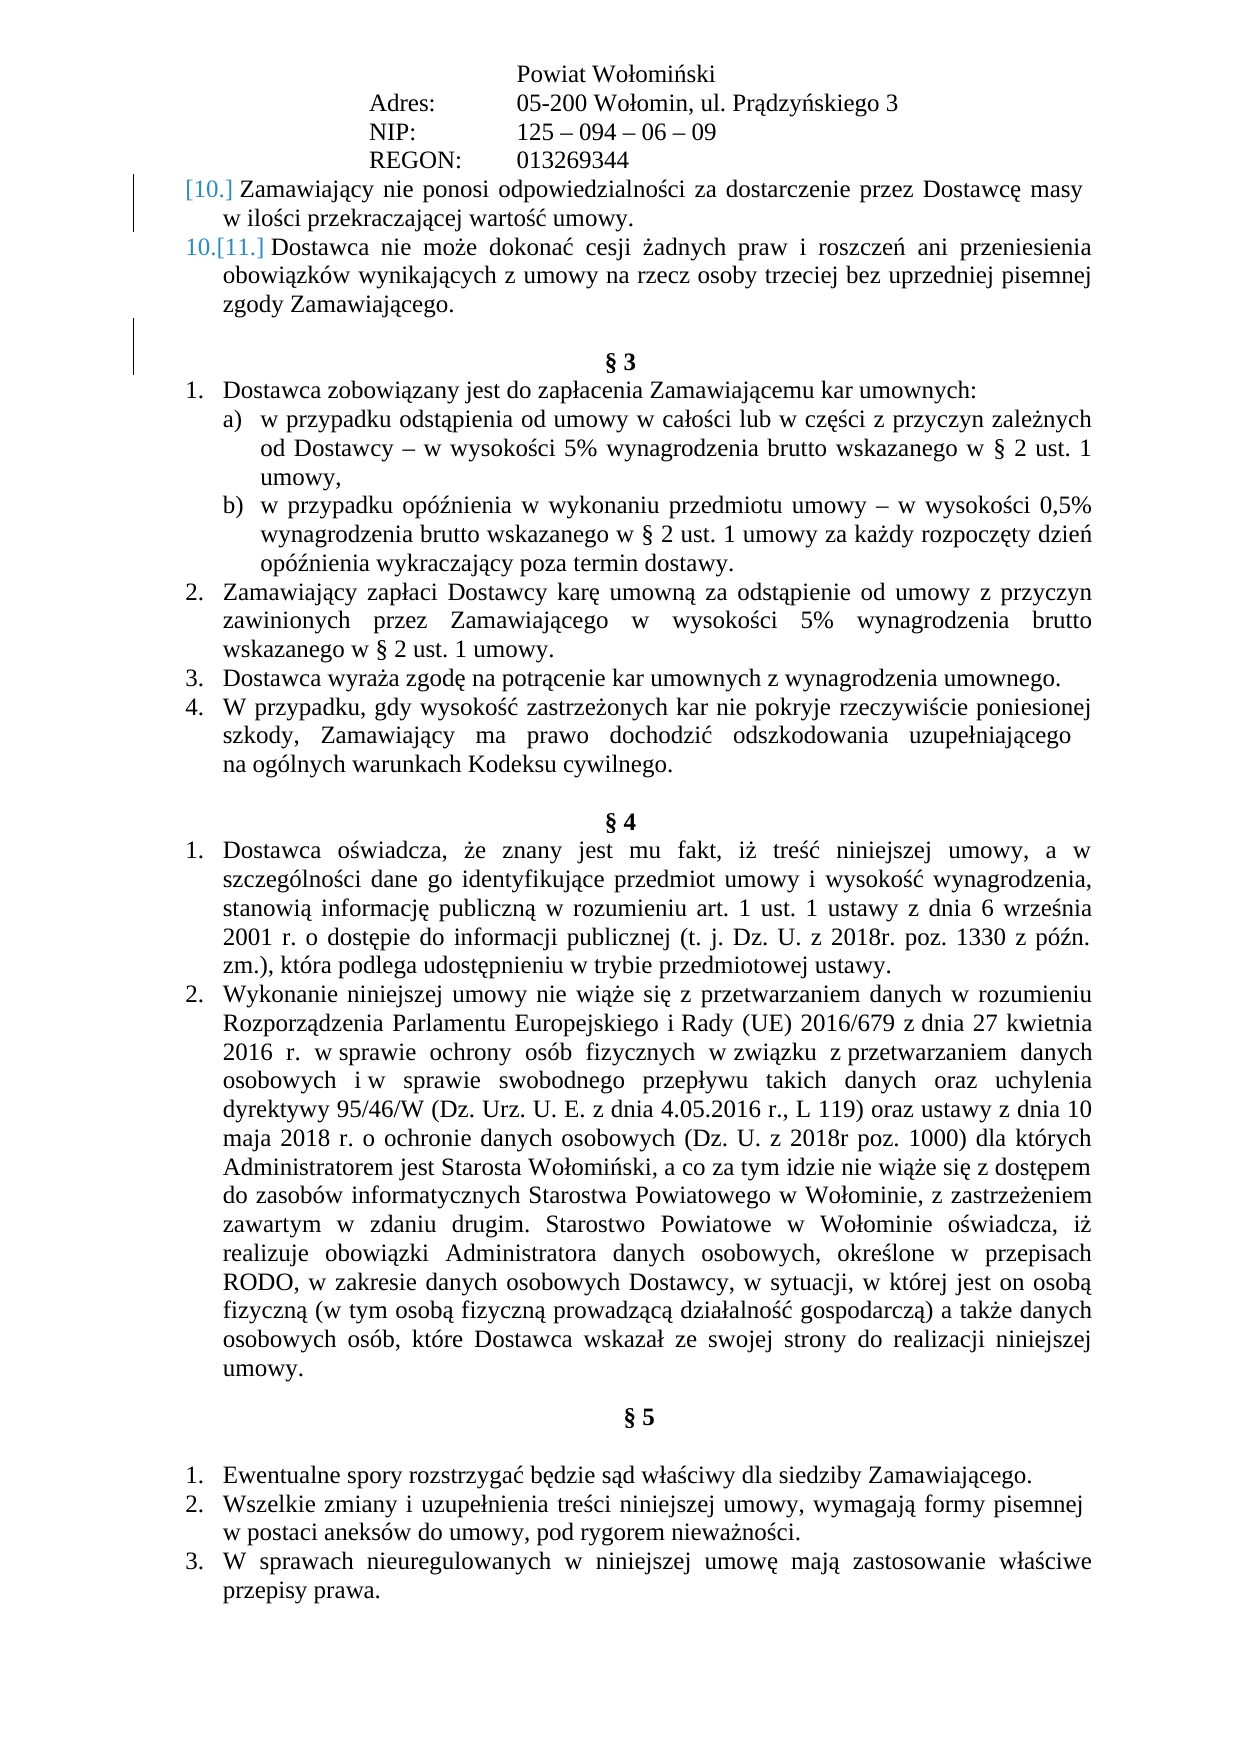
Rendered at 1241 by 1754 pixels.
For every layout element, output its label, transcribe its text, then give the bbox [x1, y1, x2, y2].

list Adres: 05-200 Wołomin, ul. Prądzyńskiego 3 [223, 88, 1093, 117]
list W sprawach nieuregulowanych w niniejszej umowę mają zastosowanie właściwe przepisy prawa. [185, 1546, 1093, 1604]
list Zamawiający nie ponosi odpowiedzialności za dostarczenie przez Dostawcę masy w ilości przekraczającej wartość umowy. [185, 174, 1093, 232]
list NIP: 125 – 094 – 06 – 09 [223, 117, 1093, 145]
text § 3 [148, 347, 1093, 375]
list Zamawiający zapłaci Dostawcy karę umowną za odstąpienie od umowy z przyczyn zawinionych przez Zamawiającego w wysokości 5% wynagrodzenia brutto wskazanego w § 2 ust. 1 umowy. [185, 577, 1093, 663]
list Dostawca oświadcza, że znany jest mu fakt, iż treść niniejszej umowy, a w szczególności dane go identyfikujące przedmiot umowy i wysokość wynagrodzenia, stanowią informację publiczną w rozumieniu art. 1 ust. 1 ustawy z dnia 6 września 2001 r. o dostępie do informacji publicznej (t. j. Dz. U. z 2018r. poz. 1330 z późn. zm.), która podlega udostępnieniu w trybie przedmiotowej ustawy. [185, 835, 1093, 979]
list Wykonanie niniejszej umowy nie wiąże się z przetwarzaniem danych w rozumieniu Rozporządzenia Parlamentu Europejskiego i Rady (UE) 2016/679 z dnia 27 kwietnia 2016 r. w sprawie ochrony osób fizycznych w związku z przetwarzaniem danych osobowych i w sprawie swobodnego przepływu takich danych oraz uchylenia dyrektywy 95/46/W (Dz. Urz. U. E. z dnia 4.05.2016 r., L 119) oraz ustawy z dnia 10 maja 2018 r. o ochronie danych osobowych (Dz. U. z 2018r poz. 1000) dla których Administratorem jest Starosta Wołomiński, a co za tym idzie nie wiąże się z dostępem do zasobów informatycznych Starostwa Powiatowego w Wołominie, z zastrzeżeniem zawartym w zdaniu drugim. Starostwo Powiatowe w Wołominie oświadcza, iż realizuje obowiązki Administratora danych osobowych, określone w przepisach RODO, w zakresie danych osobowych Dostawcy, w sytuacji, w której jest on osobą fizyczną (w tym osobą fizyczną prowadzącą działalność gospodarczą) a także danych osobowych osób, które Dostawca wskazał ze swojej strony do realizacji niniejszej umowy. [185, 979, 1093, 1382]
list w przypadku opóźnienia w wykonaniu przedmiotu umowy – w wysokości 0,5% wynagrodzenia brutto wskazanego w § 2 ust. 1 umowy za każdy rozpoczęty dzień opóźnienia wykraczający poza termin dostawy. [223, 490, 1093, 577]
list W przypadku, gdy wysokość zastrzeżonych kar nie pokryje rzeczywiście poniesionej szkody, Zamawiający ma prawo dochodzić odszkodowania uzupełniającego na ogólnych warunkach Kodeksu cywilnego. [185, 692, 1093, 778]
text § 5 [185, 1402, 1093, 1431]
list Dostawca wyraża zgodę na potrącenie kar umownych z wynagrodzenia umownego. [185, 663, 1093, 692]
list Dostawca nie może dokonać cesji żadnych praw i roszczeń ani przeniesienia obowiązków wynikających z umowy na rzecz osoby trzeciej bez uprzedniej pisemnej zgody Zamawiającego. [185, 232, 1093, 318]
list Ewentualne spory rozstrzygać będzie sąd właściwy dla siedziby Zamawiającego. [185, 1460, 1093, 1489]
list Wszelkie zmiany i uzupełnienia treści niniejszej umowy, wymagają formy pisemnej w postaci aneksów do umowy, pod rygorem nieważności. [185, 1489, 1093, 1546]
list REGON: 013269344 [223, 145, 1093, 174]
list Dostawca zobowiązany jest do zapłacenia Zamawiającemu kar umownych: [185, 375, 1093, 404]
list w przypadku odstąpienia od umowy w całości lub w części z przyczyn zależnych od Dostawcy – w wysokości 5% wynagrodzenia brutto wskazanego w § 2 ust. 1 umowy, [223, 404, 1093, 490]
list Powiat Wołomiński [223, 59, 1093, 88]
text § 4 [148, 807, 1093, 835]
